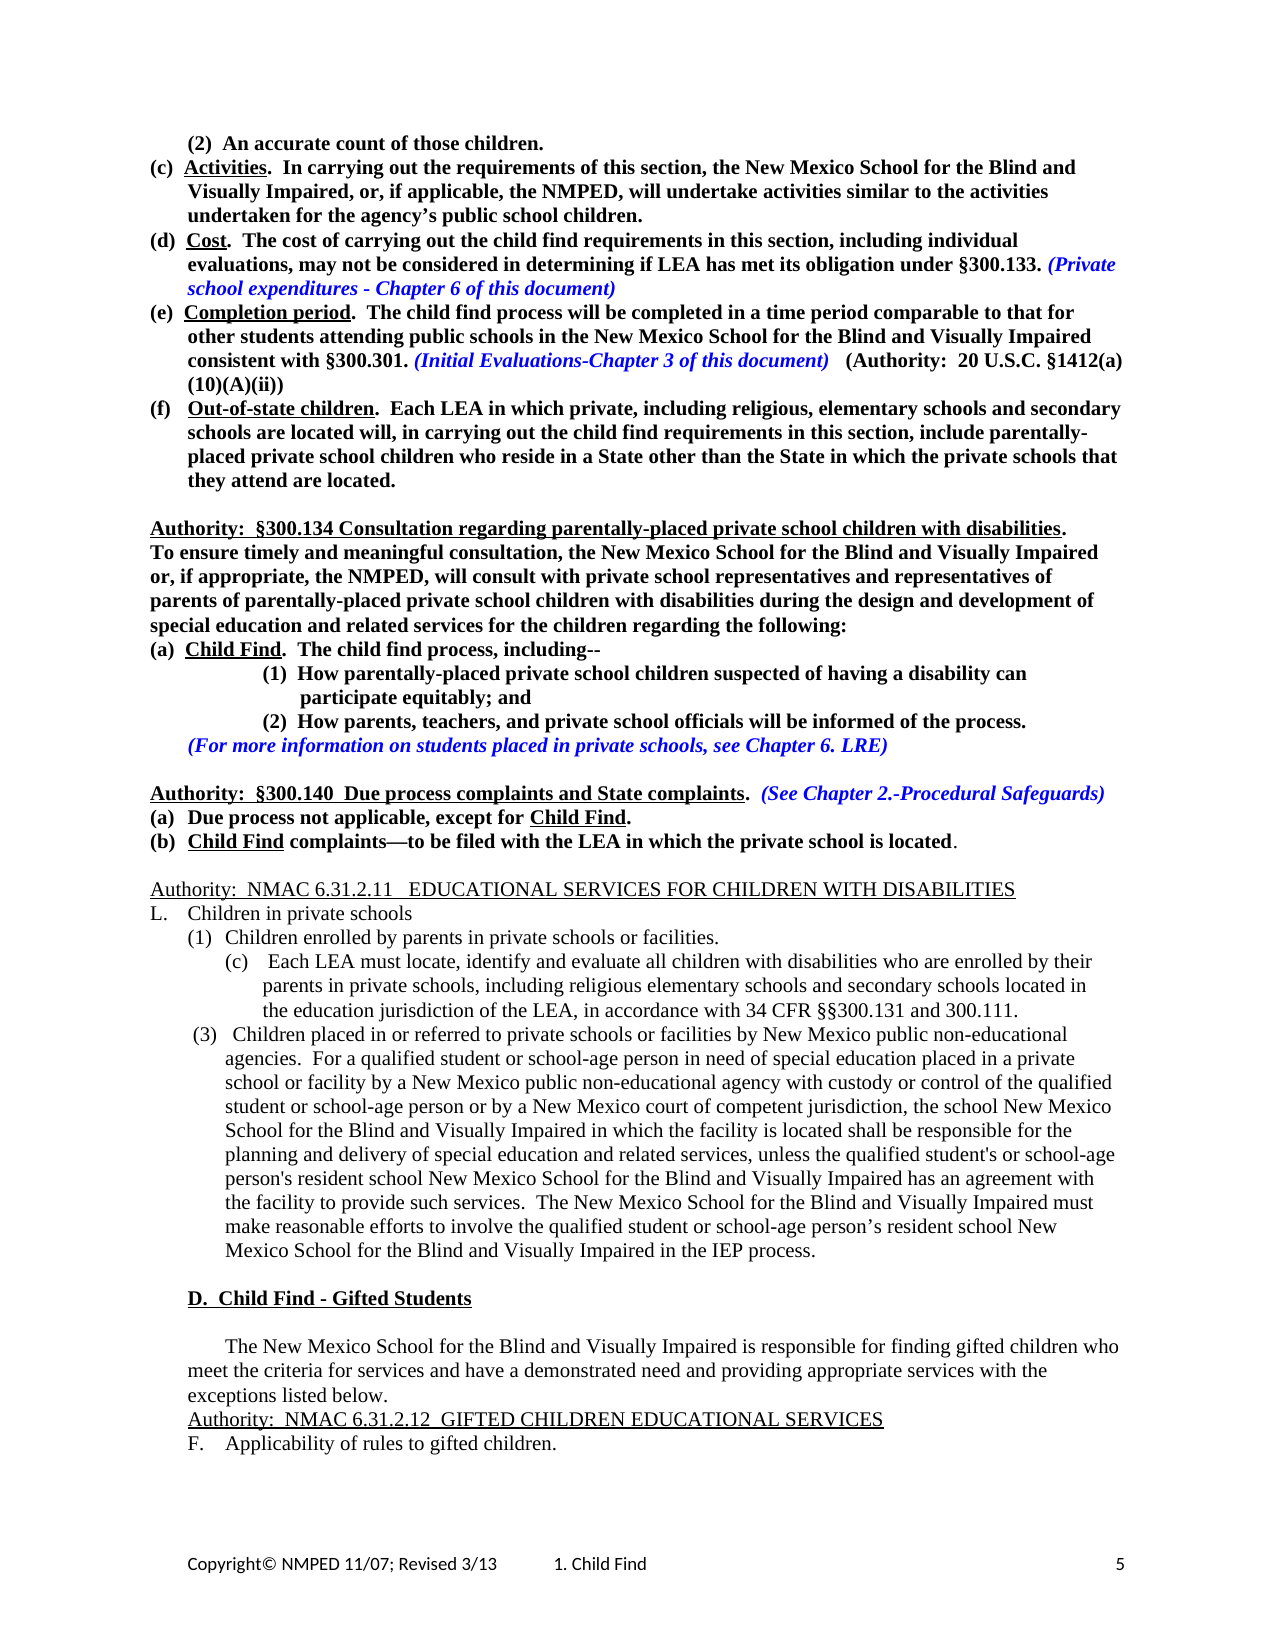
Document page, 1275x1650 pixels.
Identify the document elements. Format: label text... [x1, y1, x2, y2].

text (For more information on students placed in private schools, see Chapter 6. LRE) [150, 733, 1125, 757]
text (1) How parentally-placed private school children suspected of having a disability can participate equitably; and [225, 661, 1125, 709]
text F. Applicability of rules to gifted children. [187, 1431, 1125, 1455]
text (c) Activities. In carrying out the requirements of this section, the New Mexico School for the Blind and Visually Impaired, or, if applicable, the NMPED, will undertake activities similar to the activities undertaken for the agency’s public school children. [150, 155, 1125, 227]
text L. Children in private schools [150, 901, 1125, 925]
text Authority: NMAC 6.31.2.12 GIFTED CHILDREN EDUCATIONAL SERVICES [187, 1407, 1125, 1431]
text Authority: §300.140 Due process complaints and State complaints. (See Chapter 2.-Procedural Safeguards) [150, 781, 1125, 805]
text (d) Cost. The cost of carrying out the child find requirements in this section, including individual evaluations, may not be considered in determining if LEA has met its obligation under §300.133. (Private school expenditures - Chapter 6 of this document) [150, 227, 1125, 300]
text The New Mexico School for the Blind and Visually Impaired is responsible for finding gifted children who meet the criteria for services and have a demonstrated need and providing appropriate services with the exceptions listed below. [187, 1334, 1125, 1407]
text (a) Child Find. The child find process, including-- [150, 637, 1125, 661]
text Authority: §300.134 Consultation regarding parentally-placed private school children with disabilities. [150, 516, 1125, 540]
text (2) How parents, teachers, and private school officials will be informed of the process. [225, 709, 1125, 733]
text (a) Due process not applicable, except for Child Find. [150, 805, 1125, 829]
text (b) Child Find complaints—to be filed with the LEA in which the private school is located. [150, 829, 1125, 853]
text Authority: NMAC 6.31.2.11 EDUCATIONAL SERVICES FOR CHILDREN WITH DISABILITIES [150, 877, 1125, 901]
text (1) Children enrolled by parents in private schools or facilities. [187, 925, 1125, 949]
text (f) Out-of-state children. Each LEA in which private, including religious, elementary schools and secondary schools are located will, in carrying out the child find requirements in this section, include parentally-placed private school children who reside in a State other than the State in which the private schools that they attend are located. [150, 396, 1125, 492]
text (2) An accurate count of those children. [187, 131, 1125, 155]
text (e) Completion period. The child find process will be completed in a time period comparable to that for other students attending public schools in the New Mexico School for the Blind and Visually Impaired consistent with §300.301. (Initial Evaluations-Chapter 3 of this document) (Authority: 20 U.S.C. §1412(a)(10)(A)(ii)) [150, 300, 1125, 396]
text (c) Each LEA must locate, identify and evaluate all children with disabilities who are enrolled by their parents in private schools, including religious elementary schools and secondary schools located in the education jurisdiction of the LEA, in accordance with 34 CFR §§300.131 and 300.111. [187, 949, 1125, 1022]
text (3) Children placed in or referred to private schools or facilities by New Mexico public non-educational agencies. For a qualified student or school-age person in need of special education placed in a private school or facility by a New Mexico public non-educational agency with custody or control of the qualified student or school-age person or by a New Mexico court of competent jurisdiction, the school New Mexico School for the Blind and Visually Impaired in which the facility is located shall be responsible for the planning and delivery of special education and related services, unless the qualified student's or school-age person's resident school New Mexico School for the Blind and Visually Impaired has an agreement with the facility to provide such services. The New Mexico School for the Blind and Visually Impaired must make reasonable efforts to involve the qualified student or school-age person’s resident school New Mexico School for the Blind and Visually Impaired in the IEP process. [187, 1022, 1125, 1262]
text To ensure timely and meaningful consultation, the New Mexico School for the Blind and Visually Impaired or, if appropriate, the NMPED, will consult with private school representatives and representatives of parents of parentally-placed private school children with disabilities during the design and development of special education and related services for the children regarding the following: [150, 540, 1125, 637]
text D. Child Find - Gifted Students [150, 1286, 1125, 1310]
